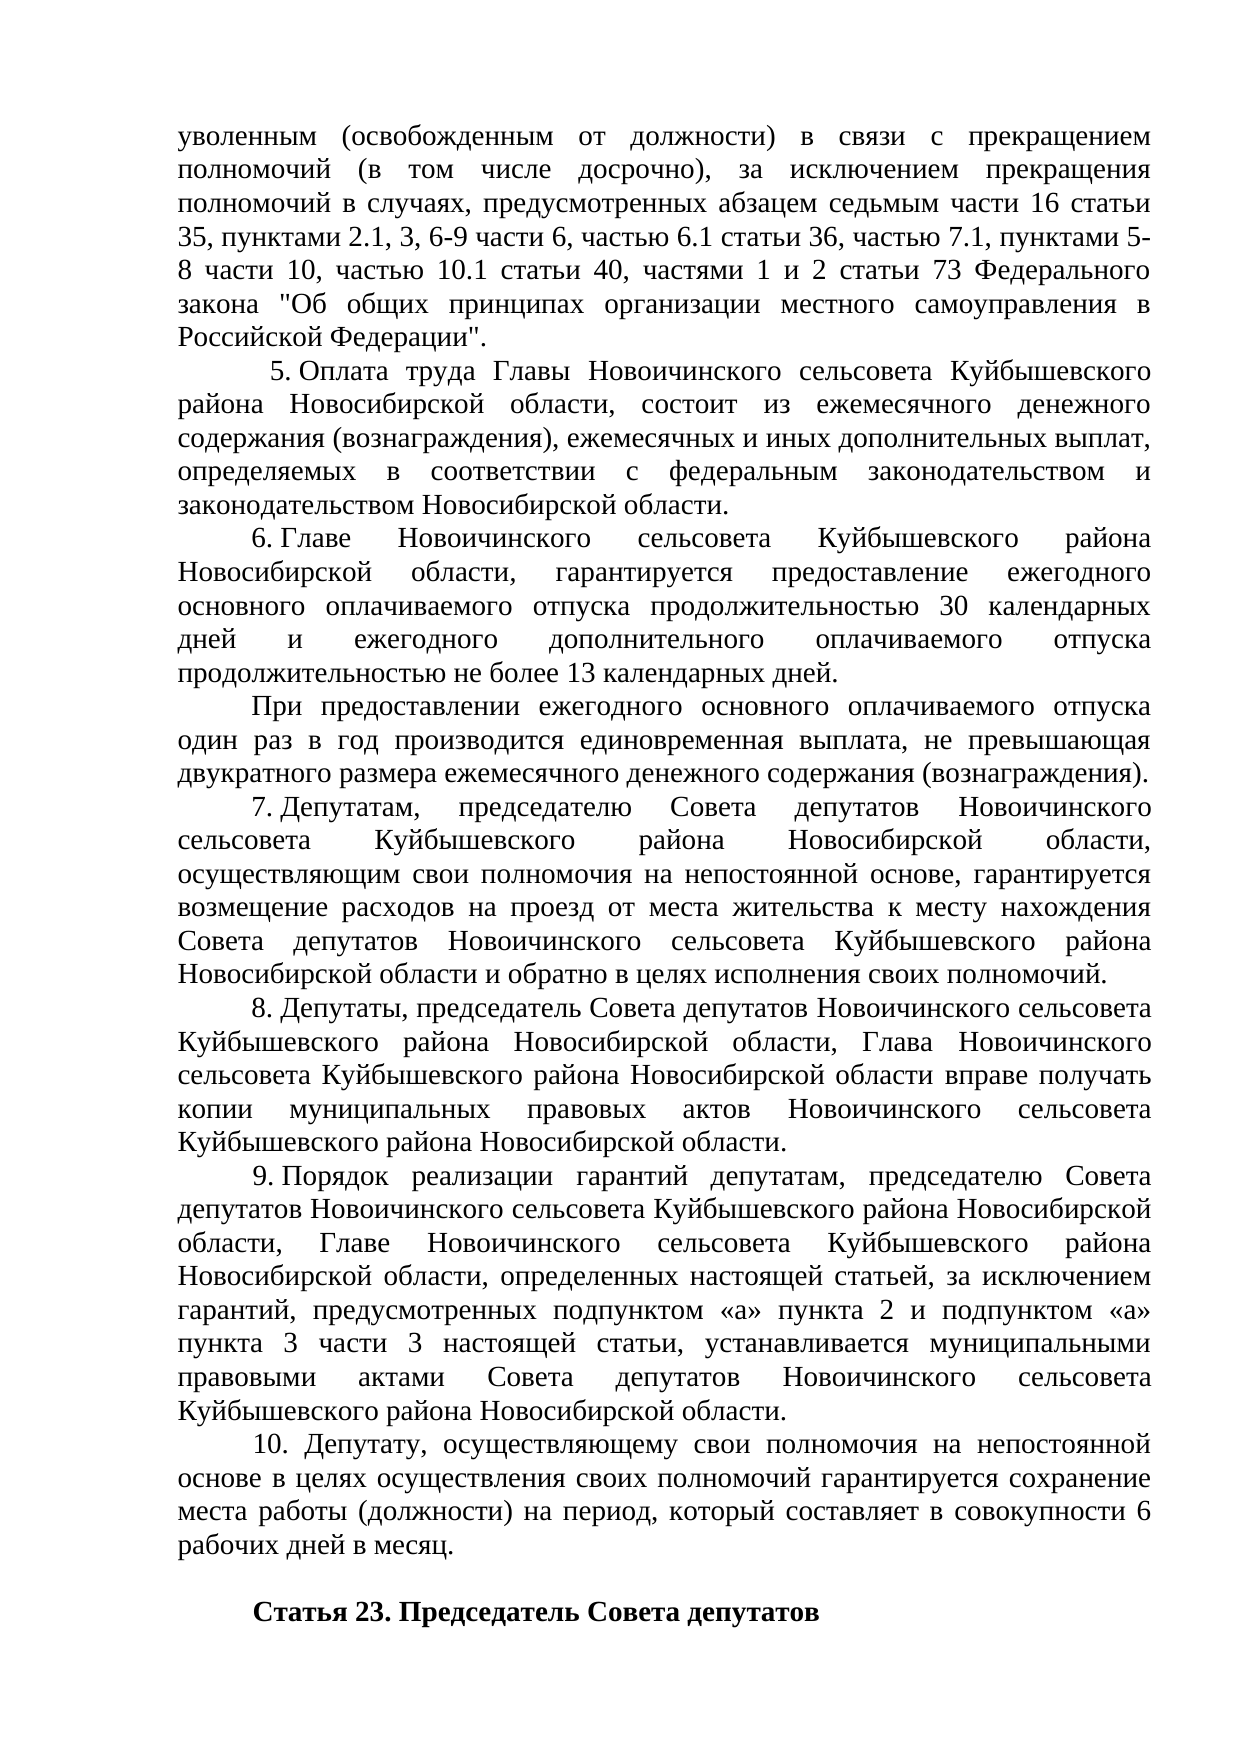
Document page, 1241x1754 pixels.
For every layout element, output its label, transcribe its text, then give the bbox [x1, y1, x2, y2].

text 5. Оплата труда Главы Новоичинского сельсовета Куйбышевского района Новосибирской области, состоит из ежемесячного денежного содержания (вознаграждения), ежемесячных и иных дополнительных выплат, определяемых в соответствии с федеральным законодательством и законодательством Новосибирской области. [177, 353, 1152, 521]
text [177, 118, 1152, 353]
text 10. Депутату, осуществляющему свои полномочия на непостоянной основе в целях осуществления своих полномочий гарантируется сохранение места работы (должности) на период, который составляет в совокупности 6 рабочих дней в месяц. [177, 1426, 1152, 1560]
text 7. Депутатам, председателю Совета депутатов Новоичинского сельсовета Куйбышевского района Новосибирской области, осуществляющим свои полномочия на непостоянной основе, гарантируется возмещение расходов на проезд от места жительства к месту нахождения Совета депутатов Новоичинского сельсовета Куйбышевского района Новосибирской области и обратно в целях исполнения своих полномочий. [177, 789, 1152, 990]
text Статья 23. Председатель Совета депутатов [177, 1594, 1152, 1627]
text При предоставлении ежегодного основного оплачиваемого отпуска один раз в год производится единовременная выплата, не превышающая двукратного размера ежемесячного денежного содержания (вознаграждения). [177, 688, 1152, 789]
text 6. Главе Новоичинского сельсовета Куйбышевского района Новосибирской области, гарантируется предоставление ежегодного основного оплачиваемого отпуска продолжительностью 30 календарных дней и ежегодного дополнительного оплачиваемого отпуска продолжительностью не более 13 календарных дней. [177, 521, 1152, 688]
text 8. Депутаты, председатель Совета депутатов Новоичинского сельсовета Куйбышевского района Новосибирской области, Глава Новоичинского сельсовета Куйбышевского района Новосибирской области вправе получать копии муниципальных правовых актов Новоичинского сельсовета Куйбышевского района Новосибирской области. [177, 990, 1152, 1158]
text 9. Порядок реализации гарантий депутатам, председателю Совета депутатов Новоичинского сельсовета Куйбышевского района Новосибирской области, Главе Новоичинского сельсовета Куйбышевского района Новосибирской области, определенных настоящей статьей, за исключением гарантий, предусмотренных подпунктом «а» пункта 2 и подпунктом «а» пункта 3 части 3 настоящей статьи, устанавливается муниципальными правовыми актами Совета депутатов Новоичинского сельсовета Куйбышевского района Новосибирской области. [177, 1158, 1152, 1426]
